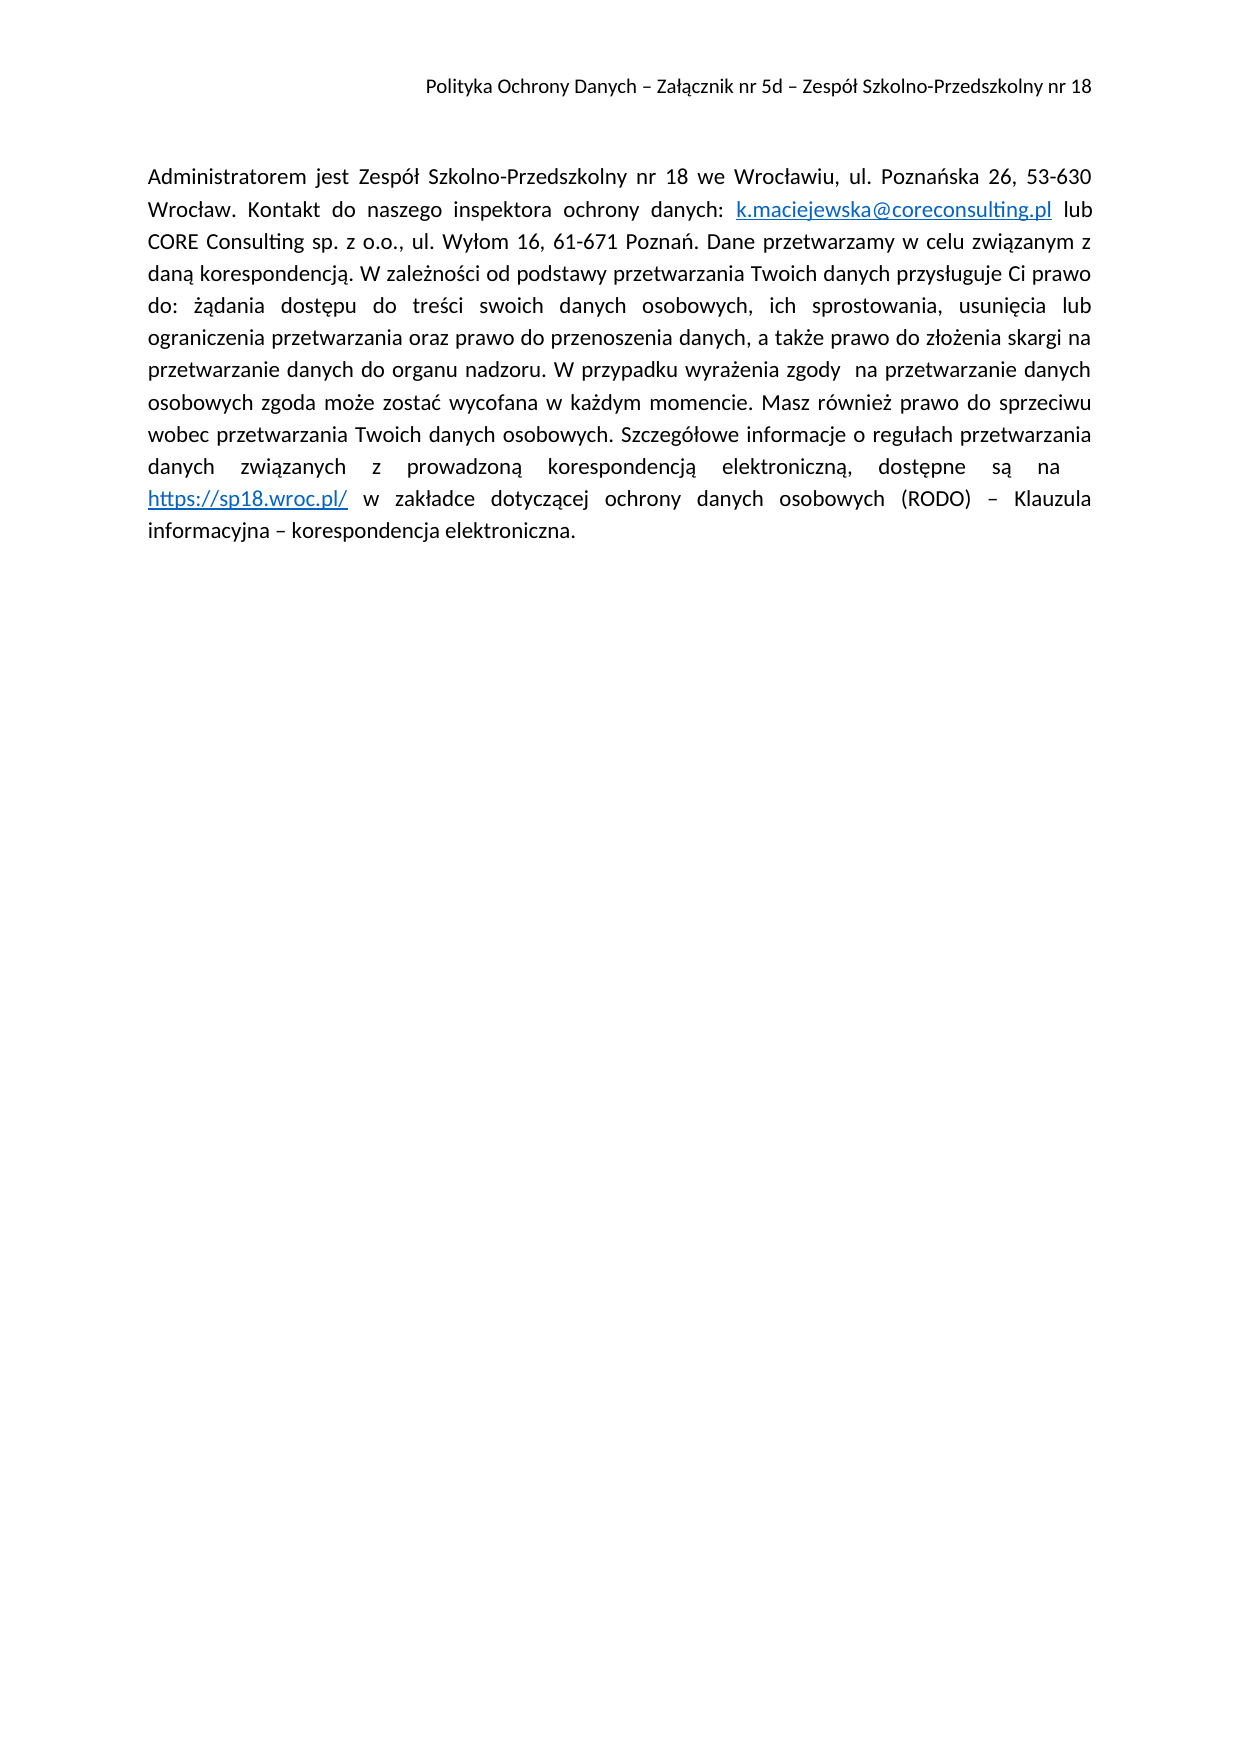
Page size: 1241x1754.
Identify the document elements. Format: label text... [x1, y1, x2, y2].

text Administratorem jest Zespół Szkolno-Przedszkolny nr 18 we Wrocławiu, ul. Poznańska 26, 53-630 Wrocław. Kontakt do naszego inspektora ochrony danych: k.maciejewska@coreconsulting.pl lub CORE Consulting sp. z o.o., ul. Wyłom 16, 61-671 Poznań. Dane przetwarzamy w celu związanym z daną korespondencją. W zależności od podstawy przetwarzania Twoich danych przysługuje Ci prawo do: żądania dostępu do treści swoich danych osobowych, ich sprostowania, usunięcia lub ograniczenia przetwarzania oraz prawo do przenoszenia danych, a także prawo do złożenia skargi na przetwarzanie danych do organu nadzoru. W przypadku wyrażenia zgody na przetwarzanie danych osobowych zgoda może zostać wycofana w każdym momencie. Masz również prawo do sprzeciwu wobec przetwarzania Twoich danych osobowych. Szczegółowe informacje o regułach przetwarzania danych związanych z prowadzoną korespondencją elektroniczną, dostępne są na https://sp18.wroc.pl/ w zakładce dotyczącej ochrony danych osobowych (RODO) – Klauzula informacyjna – korespondencja elektroniczna. [148, 162, 1093, 544]
